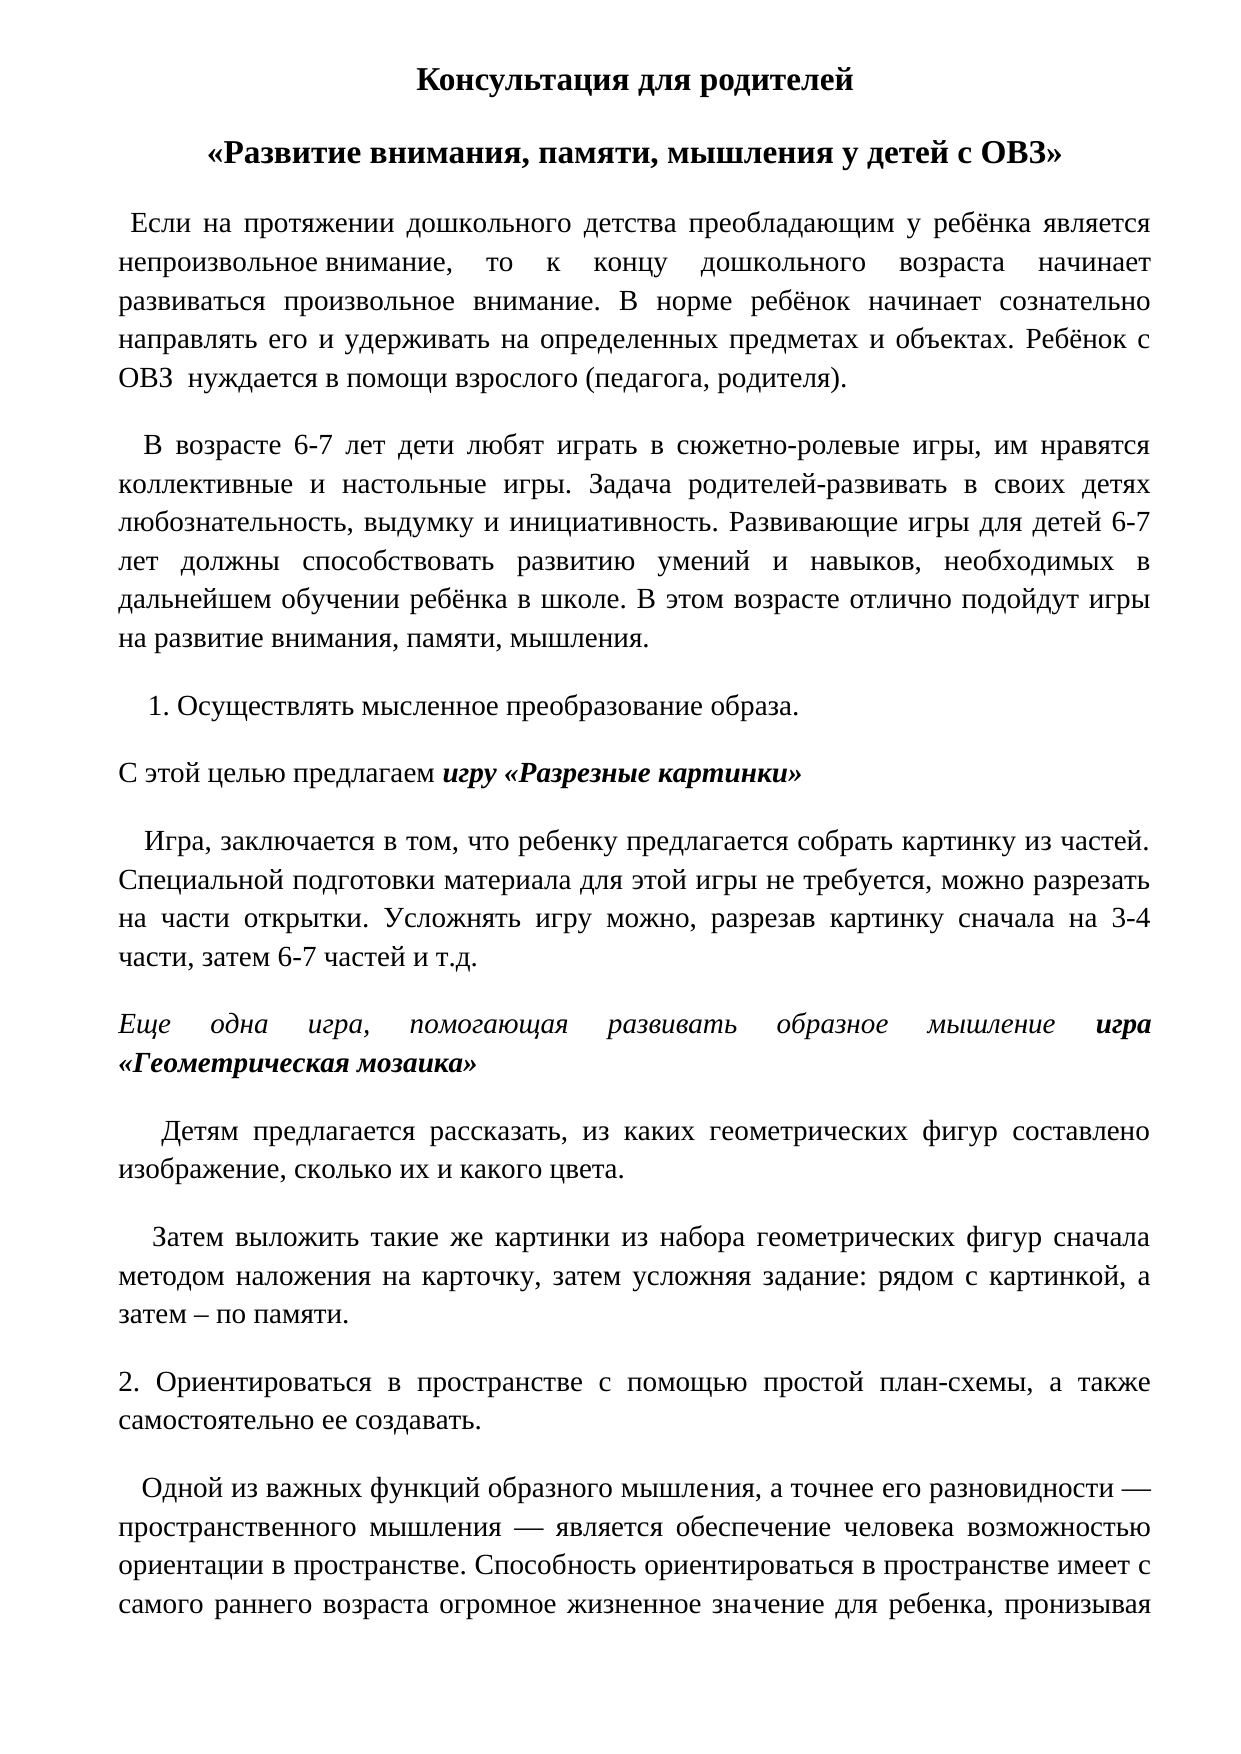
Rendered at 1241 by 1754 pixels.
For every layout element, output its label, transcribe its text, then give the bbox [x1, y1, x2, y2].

text С этой целью предлагаем игру «Разрезные картинки» [118, 756, 1152, 789]
text Еще одна игра, помогающая развивать образное мышление игра «Геометрическая мозаика» [118, 1007, 1152, 1079]
text 2. Ориентироваться в пространстве с помощью простой план-схемы, а также самостоятельно ее создавать. [118, 1364, 1152, 1436]
text Игра, заключается в том, что ребенку предлагается собрать картинку из частей. Специальной подготовки материала для этой игры не требуется, можно разрезать на части открытки. Усложнять игру можно, разрезав картинку сначала на 3-4 части, затем 6-7 частей и т.д. [118, 823, 1152, 972]
text Если на протяжении дошкольного детства преобладающим у ребёнка является непроизвольное внимание, то к концу дошкольного возраста начинает развиваться произвольное внимание. В норме ребёнок начинает сознательно направлять его и удерживать на определенных предметах и объектах. Ребёнок с ОВЗ нуждается в помощи взрослого (педагога, родителя). [118, 206, 1152, 393]
text Детям предлагается рассказать, из каких геометрических фигур составлено изображение, сколько их и какого цвета. [118, 1113, 1152, 1185]
text 1. Осуществлять мысленное преобразование образа. [118, 688, 1152, 721]
text Затем выложить такие же картинки из набора геометрических фигур сначала методом наложения на карточку, затем усложняя задание: рядом с картинкой, а затем – по памяти. [118, 1219, 1152, 1330]
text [118, 1470, 1152, 1619]
subtitle «Развитие внимания, памяти, мышления у детей с ОВЗ» [118, 132, 1152, 171]
subtitle Консультация для родителей [118, 59, 1152, 97]
text В возрасте 6-7 лет дети любят играть в сюжетно-ролевые игры, им нравятся коллективные и настольные игры. Задача родителей-развивать в своих детях любознательность, выдумку и инициативность. Развивающие игры для детей 6-7 лет должны способствовать развитию умений и навыков, необходимых в дальнейшем обучении ребёнка в школе. В этом возрасте отлично подойдут игры на развитие внимания, памяти, мышления. [118, 427, 1152, 654]
